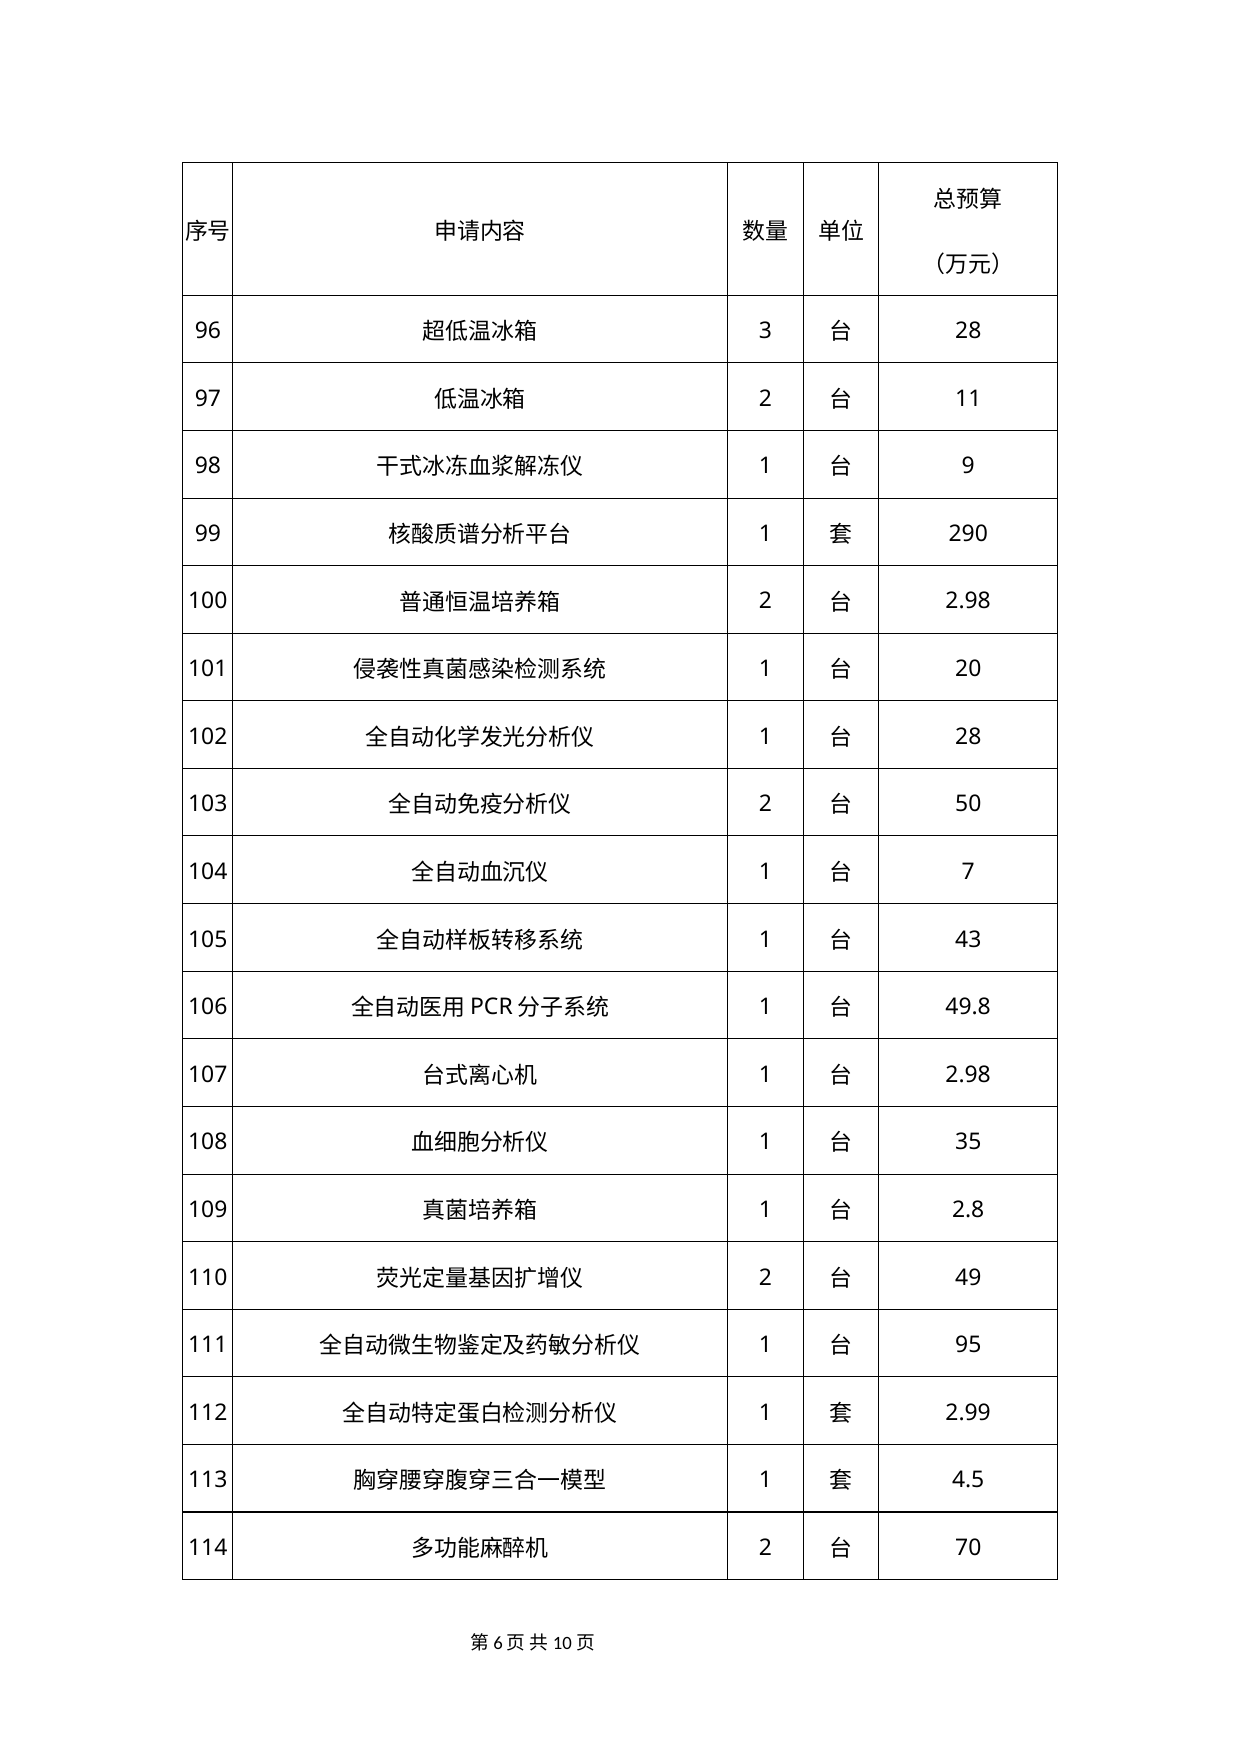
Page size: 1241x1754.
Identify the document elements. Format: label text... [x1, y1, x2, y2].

table_cell 28 [879, 701, 1057, 768]
table_cell 胸穿腰穿腹穿三合一模型 [233, 1445, 727, 1511]
table_cell 超低温冰箱 [233, 296, 727, 362]
table_cell 2 [728, 1242, 803, 1309]
table_cell 真菌培养箱 [233, 1175, 727, 1241]
table_cell 111 [183, 1310, 232, 1376]
table_cell 1 [728, 499, 803, 565]
table_cell 2 [728, 566, 803, 633]
table_cell 套 [804, 1445, 878, 1511]
table_cell 台 [804, 634, 878, 700]
table_cell 108 [183, 1107, 232, 1173]
table_cell 台 [804, 1513, 878, 1579]
table_cell 96 [183, 296, 232, 362]
table_cell 106 [183, 972, 232, 1038]
table_header 申请内容 [233, 163, 727, 294]
table_cell 全自动血沉仪 [233, 836, 727, 903]
table_cell 95 [879, 1310, 1057, 1376]
table_cell 多功能麻醉机 [233, 1513, 727, 1579]
table_cell 2.98 [879, 1039, 1057, 1106]
table_cell 台 [804, 363, 878, 430]
table_cell 台 [804, 1310, 878, 1376]
table_cell 110 [183, 1242, 232, 1309]
table_cell 1 [728, 431, 803, 497]
table_cell 2 [728, 769, 803, 835]
table_cell 台 [804, 904, 878, 971]
table_cell 3 [728, 296, 803, 362]
table_cell 侵袭性真菌感染检测系统 [233, 634, 727, 700]
table_header 单位 [804, 163, 878, 294]
table_cell 全自动医用PCR分子系统 [233, 972, 727, 1038]
table_cell 112 [183, 1377, 232, 1444]
table_cell 核酸质谱分析平台 [233, 499, 727, 565]
table_cell 1 [728, 634, 803, 700]
table_cell 1 [728, 701, 803, 768]
table_cell 台式离心机 [233, 1039, 727, 1106]
table_cell 1 [728, 1039, 803, 1106]
table_cell 70 [879, 1513, 1057, 1579]
table_cell 107 [183, 1039, 232, 1106]
table_cell 1 [728, 1310, 803, 1376]
table_cell 2.8 [879, 1175, 1057, 1241]
table_cell 1 [728, 1175, 803, 1241]
table_cell 低温冰箱 [233, 363, 727, 430]
table_cell 101 [183, 634, 232, 700]
table_cell 全自动微生物鉴定及药敏分析仪 [233, 1310, 727, 1376]
table_cell 98 [183, 431, 232, 497]
table_cell 台 [804, 1039, 878, 1106]
table_cell 35 [879, 1107, 1057, 1173]
table_cell 1 [728, 836, 803, 903]
table_header 序号 [183, 163, 232, 294]
table_cell 9 [879, 431, 1057, 497]
table_cell 11 [879, 363, 1057, 430]
table_cell 台 [804, 836, 878, 903]
table_cell 2.99 [879, 1377, 1057, 1444]
table_header 总预算 （万元） [879, 163, 1057, 294]
table_cell 1 [728, 1107, 803, 1173]
table_cell 50 [879, 769, 1057, 835]
table_cell 干式冰冻血浆解冻仪 [233, 431, 727, 497]
table_cell 台 [804, 1107, 878, 1173]
table_cell 1 [728, 1445, 803, 1511]
table_cell 全自动免疫分析仪 [233, 769, 727, 835]
table_cell 49 [879, 1242, 1057, 1309]
table_cell 台 [804, 1175, 878, 1241]
table_cell 2.98 [879, 566, 1057, 633]
table_cell 4.5 [879, 1445, 1057, 1511]
table_header 数量 [728, 163, 803, 294]
table_cell 台 [804, 296, 878, 362]
table_cell 全自动样板转移系统 [233, 904, 727, 971]
table_cell 台 [804, 1242, 878, 1309]
table_cell 28 [879, 296, 1057, 362]
table_cell 台 [804, 769, 878, 835]
table_cell 109 [183, 1175, 232, 1241]
table_cell 台 [804, 972, 878, 1038]
table_cell 290 [879, 499, 1057, 565]
table_cell 1 [728, 904, 803, 971]
table_cell 1 [728, 972, 803, 1038]
table_cell 2 [728, 1513, 803, 1579]
table_cell 荧光定量基因扩增仪 [233, 1242, 727, 1309]
table_cell 105 [183, 904, 232, 971]
table_cell 套 [804, 1377, 878, 1444]
table_cell 台 [804, 431, 878, 497]
table_cell 血细胞分析仪 [233, 1107, 727, 1173]
table_cell 全自动化学发光分析仪 [233, 701, 727, 768]
table_cell 114 [183, 1513, 232, 1579]
table_cell 113 [183, 1445, 232, 1511]
table_cell 102 [183, 701, 232, 768]
table_cell 1 [728, 1377, 803, 1444]
table_cell 97 [183, 363, 232, 430]
table_cell 49.8 [879, 972, 1057, 1038]
table_cell 104 [183, 836, 232, 903]
table_cell 台 [804, 701, 878, 768]
table_cell 99 [183, 499, 232, 565]
table_cell 套 [804, 499, 878, 565]
table_cell 43 [879, 904, 1057, 971]
table_cell 2 [728, 363, 803, 430]
table_cell 普通恒温培养箱 [233, 566, 727, 633]
table_cell 20 [879, 634, 1057, 700]
table_cell 100 [183, 566, 232, 633]
table_cell 全自动特定蛋白检测分析仪 [233, 1377, 727, 1444]
table_cell 103 [183, 769, 232, 835]
table_cell 7 [879, 836, 1057, 903]
table_cell 台 [804, 566, 878, 633]
